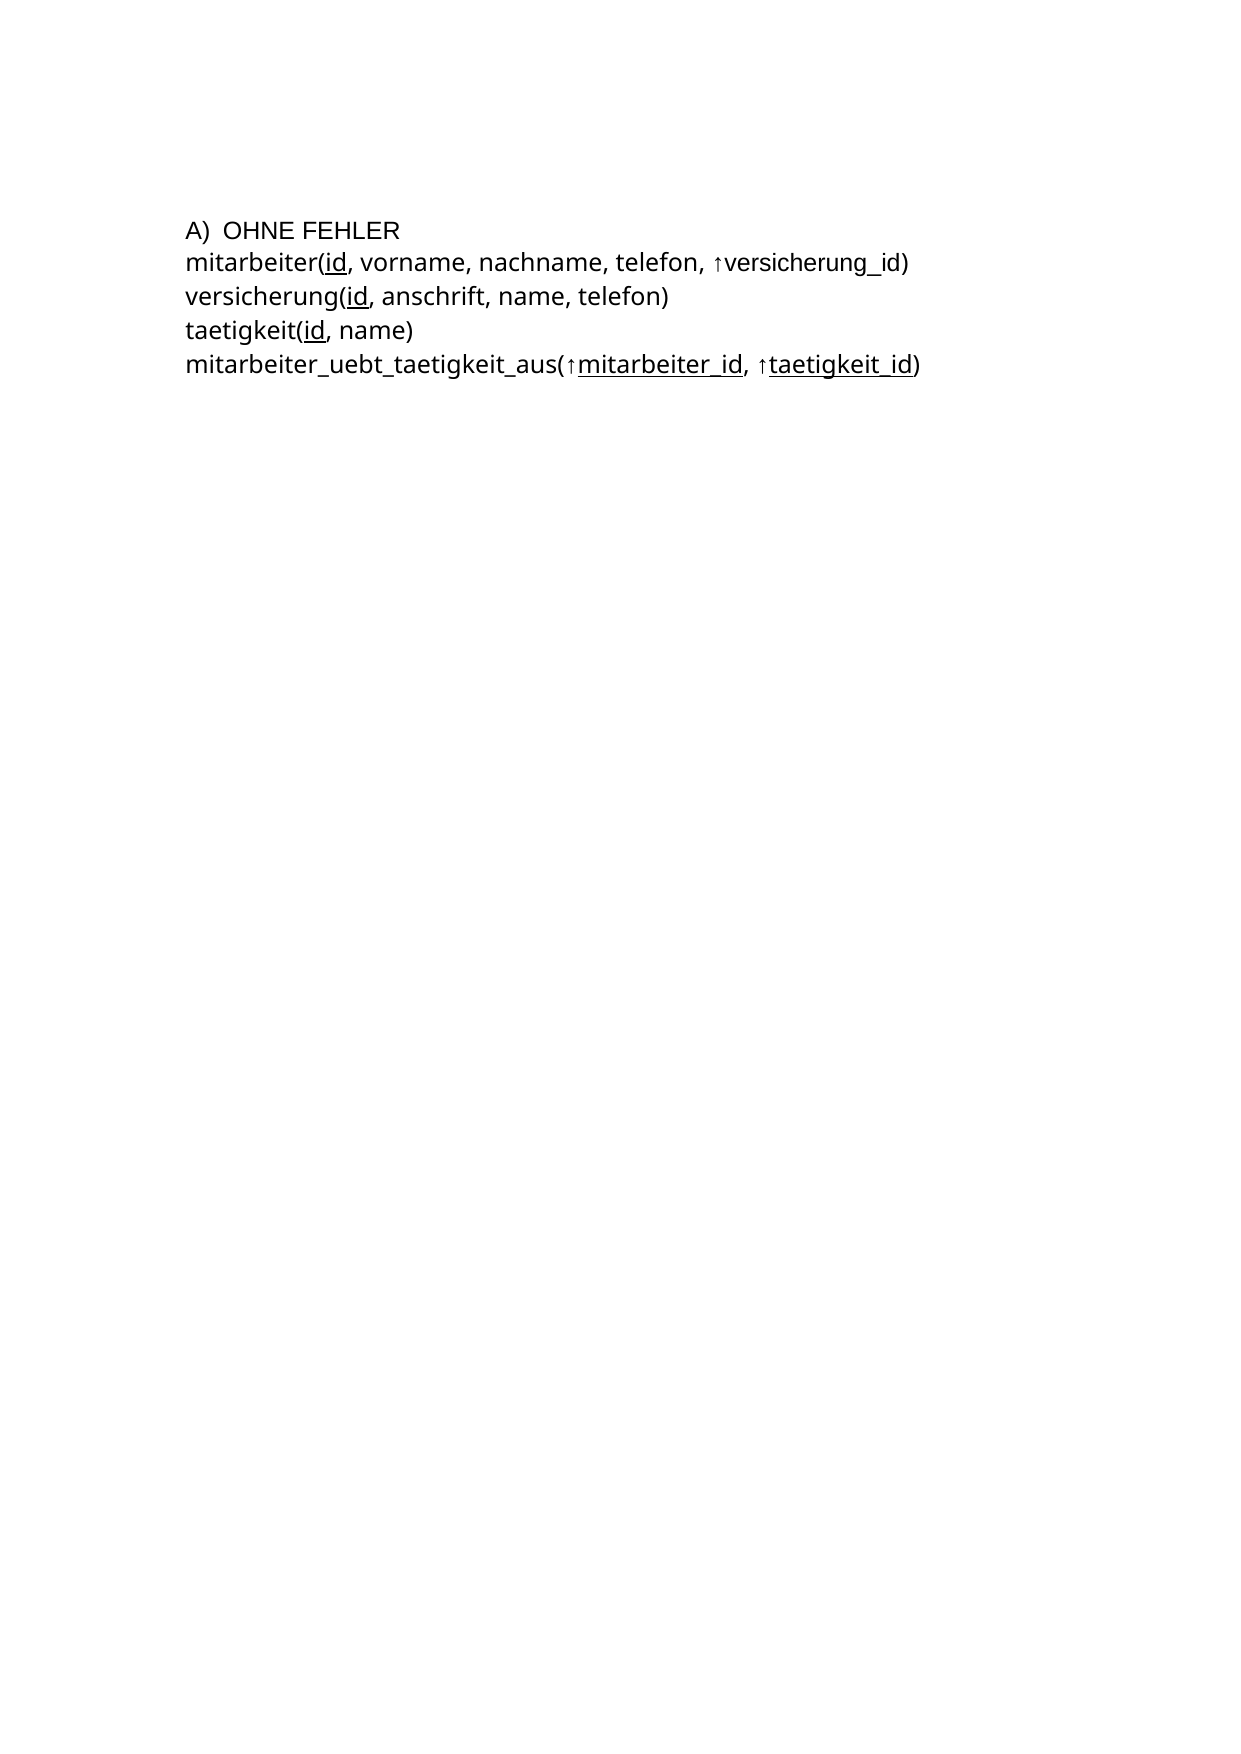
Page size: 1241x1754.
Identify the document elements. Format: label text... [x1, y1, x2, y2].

text mitarbeiter(id, vorname, nachname, telefon, ↑versicherung_id) [185, 244, 1093, 278]
text versicherung(id, anschrift, name, telefon) [185, 278, 1093, 313]
list OHNE FEHLER [185, 216, 1093, 244]
text taetigkeit(id, name) [185, 313, 1093, 347]
text mitarbeiter_uebt_taetigkeit_aus(↑mitarbeiter_id, ↑taetigkeit_id) [185, 347, 1093, 381]
